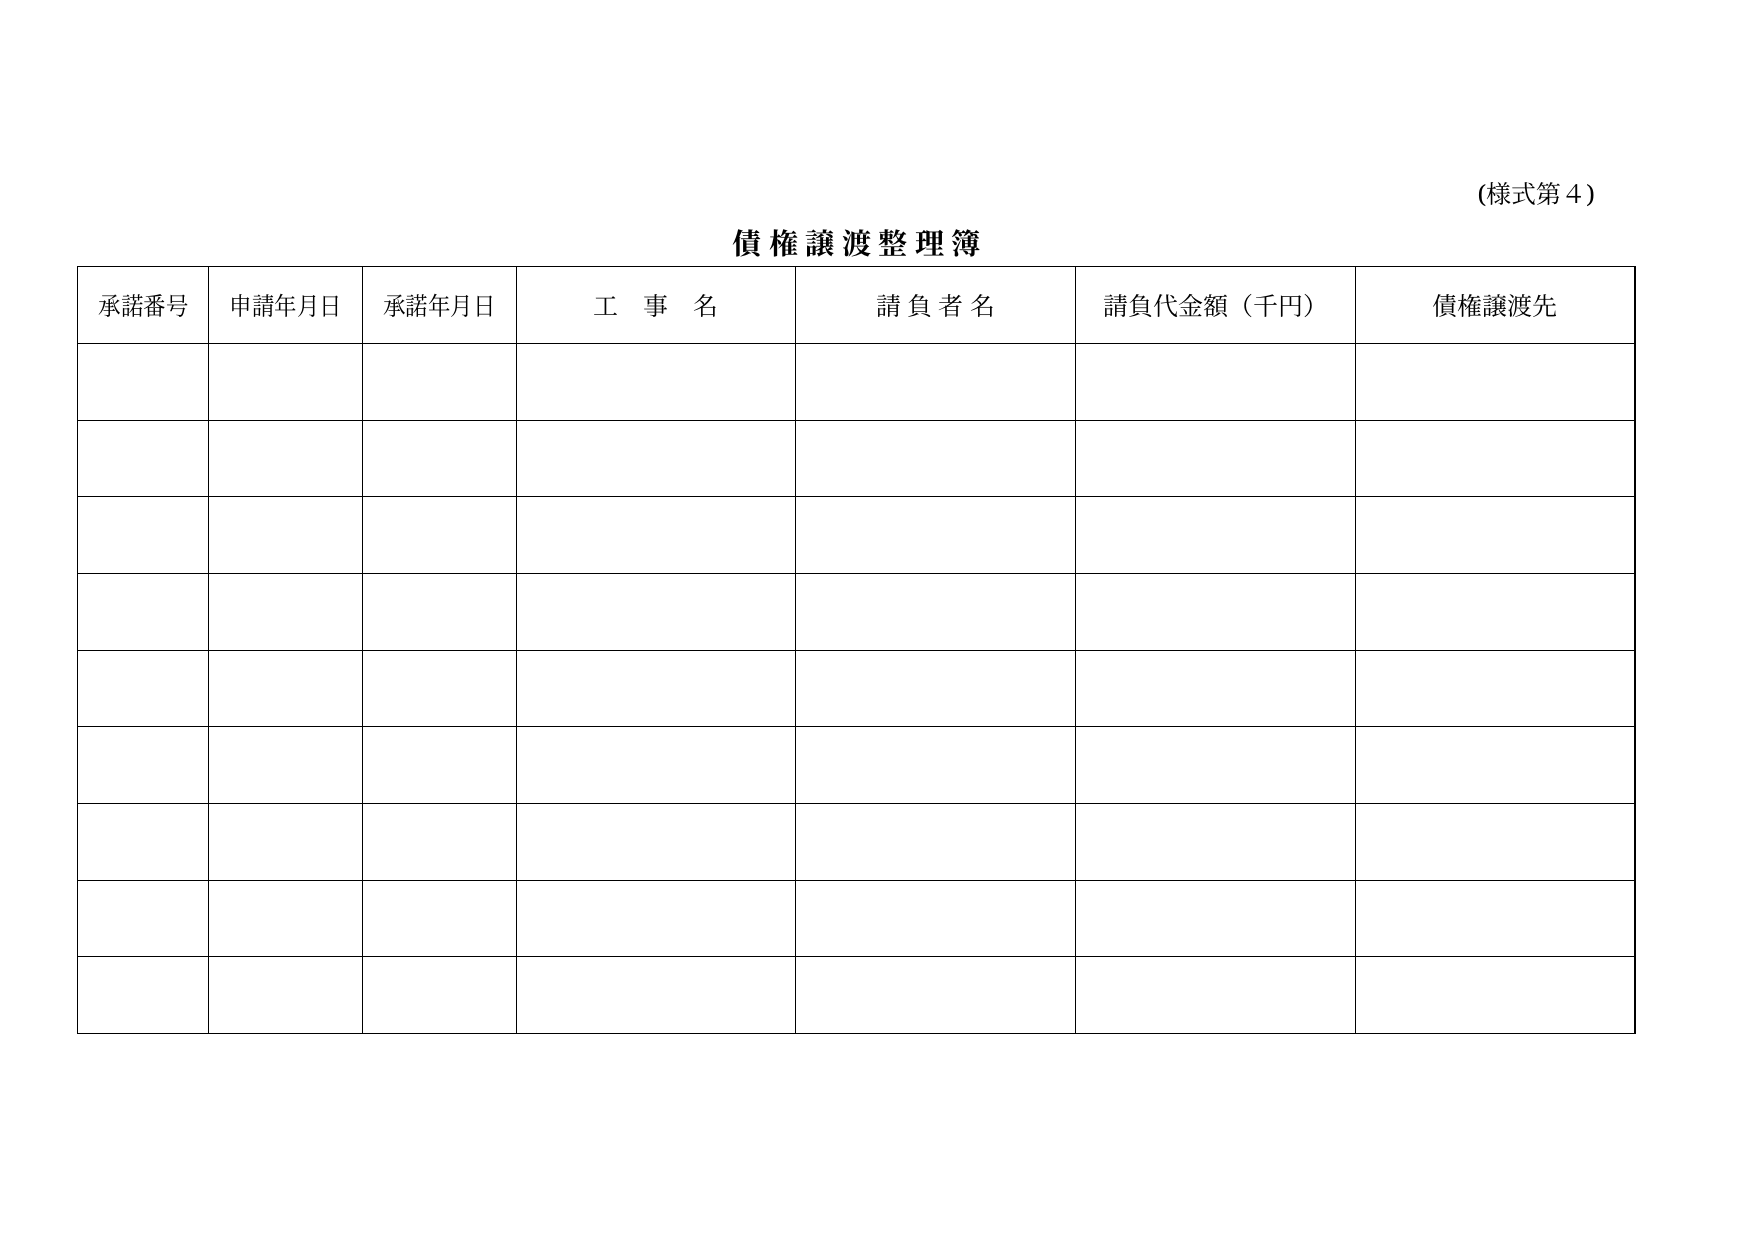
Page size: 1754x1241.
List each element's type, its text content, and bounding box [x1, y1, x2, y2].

table_cell [209, 804, 362, 879]
table_cell [209, 651, 362, 726]
table_header 承諾年月日 [363, 267, 516, 343]
table_cell [78, 421, 208, 496]
table_cell [209, 881, 362, 956]
table_header 債権譲渡先 [1356, 267, 1634, 343]
table_cell [1356, 804, 1634, 879]
table_cell [78, 804, 208, 879]
table_cell [796, 651, 1075, 726]
table_cell [78, 497, 208, 573]
table_cell [363, 727, 516, 803]
table_cell [78, 651, 208, 726]
table_cell [517, 651, 795, 726]
table_cell [517, 727, 795, 803]
text (様式第４) [118, 168, 1594, 217]
table_cell [1076, 421, 1355, 496]
table_cell [517, 421, 795, 496]
table_cell [1076, 651, 1355, 726]
table_header 請負代金額（千円） [1076, 267, 1355, 343]
table_cell [517, 344, 795, 419]
table_cell [1356, 651, 1634, 726]
table_cell [517, 497, 795, 573]
table_cell [209, 421, 362, 496]
table_cell [1356, 497, 1634, 573]
table_cell [1076, 881, 1355, 956]
table_header 承諾番号 [78, 267, 208, 343]
table_cell [796, 497, 1075, 573]
table_cell [1356, 881, 1634, 956]
table_cell [363, 344, 516, 419]
table_cell [796, 804, 1075, 879]
table_cell [1356, 421, 1634, 496]
table_cell [1076, 574, 1355, 649]
table_cell [796, 574, 1075, 649]
table_cell [796, 344, 1075, 419]
table_cell [1076, 497, 1355, 573]
table_cell [1356, 957, 1634, 1033]
table_cell [1076, 727, 1355, 803]
table_cell [1356, 727, 1634, 803]
table_cell [517, 957, 795, 1033]
table_header 工 事 名 [517, 267, 795, 343]
table_cell [796, 957, 1075, 1033]
table_cell [78, 957, 208, 1033]
table_header 申請年月日 [209, 267, 362, 343]
table_cell [209, 497, 362, 573]
table_cell [796, 881, 1075, 956]
table_cell [363, 574, 516, 649]
table_cell [78, 344, 208, 419]
table_cell [209, 727, 362, 803]
table_cell [78, 881, 208, 956]
table_cell [209, 957, 362, 1033]
table_cell [1076, 804, 1355, 879]
table_cell [1356, 344, 1634, 419]
table_cell [209, 344, 362, 419]
table_header 請 負 者 名 [796, 267, 1075, 343]
table_cell [363, 957, 516, 1033]
table_cell [363, 497, 516, 573]
table_cell [1356, 574, 1634, 649]
table_cell [796, 727, 1075, 803]
table_cell [517, 804, 795, 879]
table_cell [517, 574, 795, 649]
table_cell [363, 651, 516, 726]
table_cell [517, 881, 795, 956]
table_cell [796, 421, 1075, 496]
table_cell [1076, 957, 1355, 1033]
text 債 権 譲 渡 整 理 簿 [118, 217, 1594, 266]
table_cell [78, 574, 208, 649]
table_cell [209, 574, 362, 649]
table_cell [78, 727, 208, 803]
table_cell [363, 804, 516, 879]
table_cell [1076, 344, 1355, 419]
table_cell [363, 421, 516, 496]
table_cell [363, 881, 516, 956]
